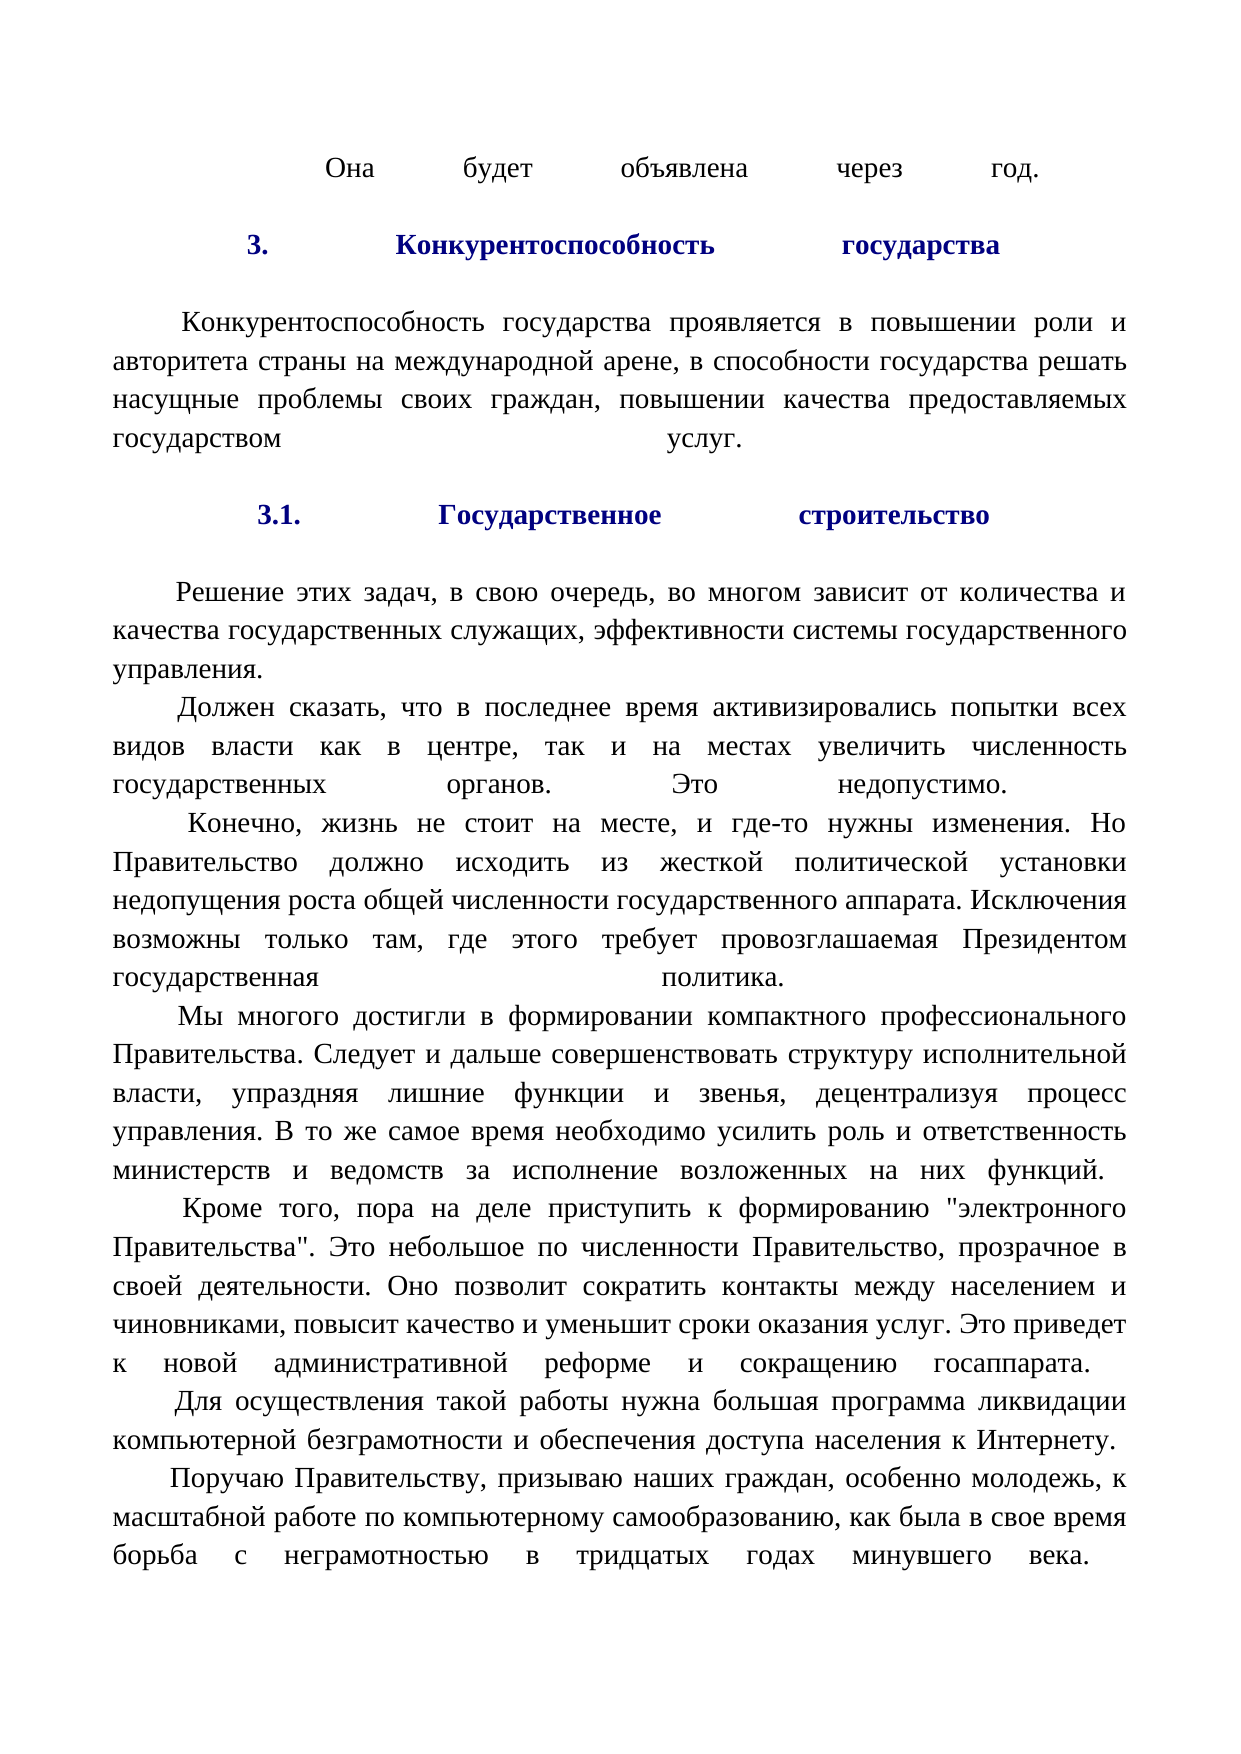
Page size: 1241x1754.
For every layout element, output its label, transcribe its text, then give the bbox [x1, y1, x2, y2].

text 3. Конкурентоспособность государства [112, 227, 1128, 299]
text 3.1. Государственное строительство [112, 497, 1128, 569]
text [112, 574, 1128, 1571]
text Конкурентоспособность государства проявляется в повышении роли и авторитета страны на международной арене, в способности государства решать насущные проблемы своих граждан, повышении качества предоставляемых государством услуг. [112, 304, 1128, 492]
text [112, 150, 1128, 222]
